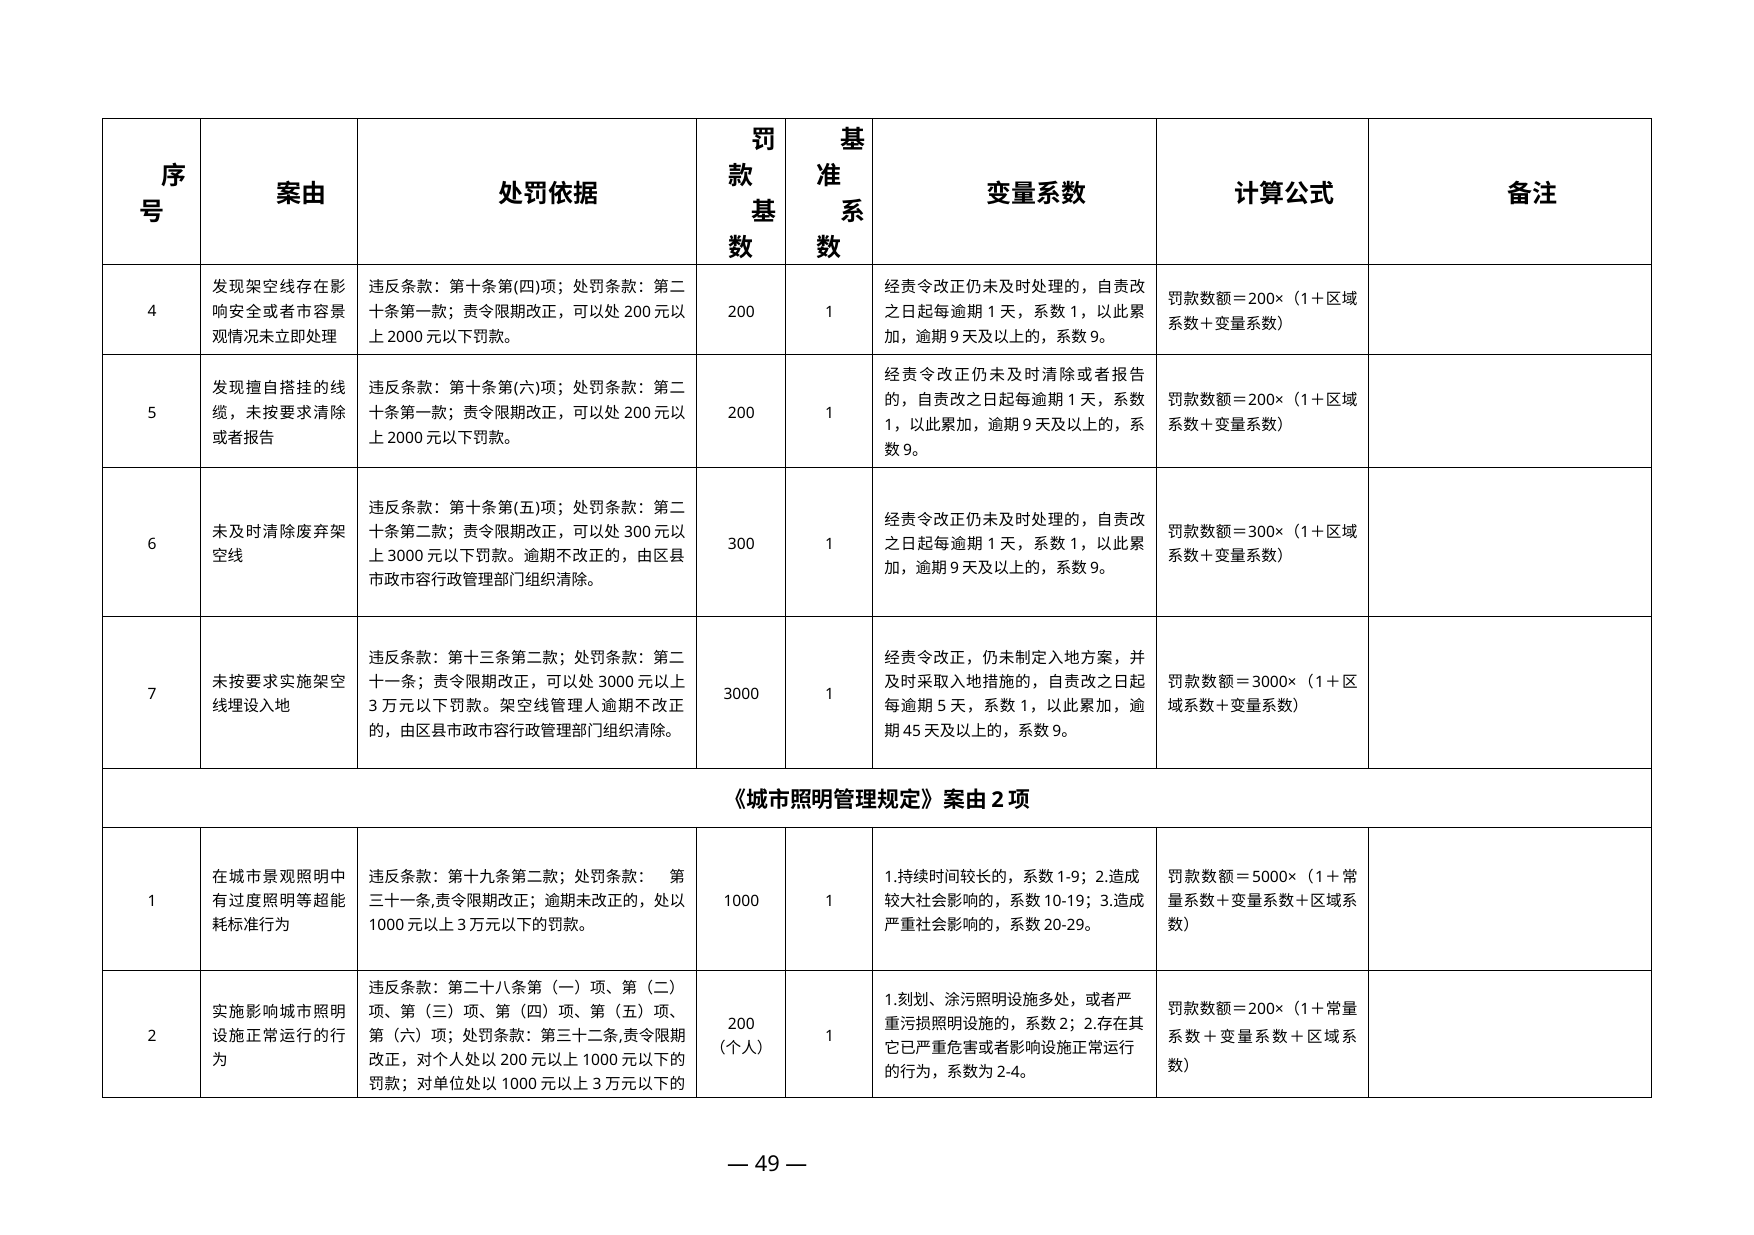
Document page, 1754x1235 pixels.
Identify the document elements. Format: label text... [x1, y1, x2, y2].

table_cell 违反条款：第十条第(六)项；处罚条款：第二十条第一款；责令限期改正，可以处200元以上2000元以下罚款。 [358, 355, 696, 467]
table_header 备注 [1369, 119, 1651, 264]
table_cell 7 [103, 617, 200, 768]
table_header 案由 [201, 119, 357, 264]
table_cell 经责令改正，仍未制定入地方案，并及时采取入地措施的，自责改之日起每逾期5天，系数1，以此累加，逾期45天及以上的，系数9。 [873, 617, 1156, 768]
table_cell 《城市照明管理规定》案由2项 [103, 769, 1651, 827]
table_cell 1 [786, 971, 872, 1097]
table_cell 1 [786, 828, 872, 970]
table_cell 1 [786, 617, 872, 768]
table_cell 违反条款：第十条第(五)项；处罚条款：第二十条第二款；责令限期改正，可以处300元以上3000元以下罚款。逾期不改正的，由区县市政市容行政管理部门组织清除。 [358, 468, 696, 616]
table_cell 罚款数额＝3000×（1＋区域系数＋变量系数） [1157, 617, 1368, 768]
table_cell 300 [697, 468, 785, 616]
table_cell [1369, 355, 1651, 467]
table_cell 违反条款：第十三条第二款；处罚条款：第二十一条；责令限期改正，可以处3000元以上3万元以下罚款。架空线管理人逾期不改正的，由区县市政市容行政管理部门组织清除。 [358, 617, 696, 768]
table_cell 经责令改正仍未及时处理的，自责改之日起每逾期1天，系数1，以此累加，逾期9天及以上的，系数9。 [873, 468, 1156, 616]
table_cell [1369, 265, 1651, 354]
table_cell 罚款数额＝200×（1＋常量系数＋变量系数＋区域系数） [1157, 971, 1368, 1097]
table_cell 经责令改正仍未及时处理的，自责改之日起每逾期1天，系数1，以此累加，逾期9天及以上的，系数9。 [873, 265, 1156, 354]
table_header 序号 [103, 119, 200, 264]
table_cell 5 [103, 355, 200, 467]
table_cell 罚款数额＝200×（1＋区域系数＋变量系数） [1157, 265, 1368, 354]
table_header 处罚依据 [358, 119, 696, 264]
table_cell 发现架空线存在影响安全或者市容景观情况未立即处理 [201, 265, 357, 354]
table_header 罚款 基数 [697, 119, 785, 264]
table_header 计算公式 [1157, 119, 1368, 264]
table_cell 违反条款：第十条第(四)项；处罚条款：第二十条第一款；责令限期改正，可以处200元以上2000元以下罚款。 [358, 265, 696, 354]
table_cell 1 [786, 468, 872, 616]
table_cell 200 （个人） [697, 971, 785, 1097]
table_cell 1.刻划、涂污照明设施多处，或者严重污损照明设施的，系数2；2.存在其它已严重危害或者影响设施正常运行的行为，系数为2-4。 [873, 971, 1156, 1097]
table_cell 1000 [697, 828, 785, 970]
table_cell [1369, 468, 1651, 616]
table_header 基准 系数 [786, 119, 872, 264]
table_cell 实施影响城市照明设施正常运行的行为 [201, 971, 357, 1097]
table_header 变量系数 [873, 119, 1156, 264]
table_cell [1369, 828, 1651, 970]
table_cell 1 [786, 355, 872, 467]
table_cell [1369, 617, 1651, 768]
table_cell 4 [103, 265, 200, 354]
table_cell 6 [103, 468, 200, 616]
table_cell 未按要求实施架空线埋设入地 [201, 617, 357, 768]
table_cell 未及时清除废弃架空线 [201, 468, 357, 616]
table_cell 违反条款：第十九条第二款；处罚条款： 第三十一条,责令限期改正；逾期未改正的，处以1000元以上3万元以下的罚款。 [358, 828, 696, 970]
table_cell 1 [786, 265, 872, 354]
table_cell 200 [697, 265, 785, 354]
table_cell 1 [103, 828, 200, 970]
table_cell 发现擅自搭挂的线缆，未按要求清除或者报告 [201, 355, 357, 467]
table_cell 罚款数额＝200×（1＋区域系数＋变量系数） [1157, 355, 1368, 467]
table_cell 经责令改正仍未及时清除或者报告的，自责改之日起每逾期1天，系数1，以此累加，逾期9天及以上的，系数9。 [873, 355, 1156, 467]
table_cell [358, 971, 696, 1097]
table_cell [1369, 971, 1651, 1097]
table_cell 200 [697, 355, 785, 467]
table_cell 罚款数额＝300×（1＋区域系数＋变量系数） [1157, 468, 1368, 616]
table_cell 罚款数额＝5000×（1＋常量系数＋变量系数＋区域系数） [1157, 828, 1368, 970]
table_cell 在城市景观照明中有过度照明等超能耗标准行为 [201, 828, 357, 970]
table_cell 1.持续时间较长的，系数1-9；2.造成较大社会影响的，系数10-19；3.造成严重社会影响的，系数20-29。 [873, 828, 1156, 970]
table_cell 3000 [697, 617, 785, 768]
table_cell 2 [103, 971, 200, 1097]
